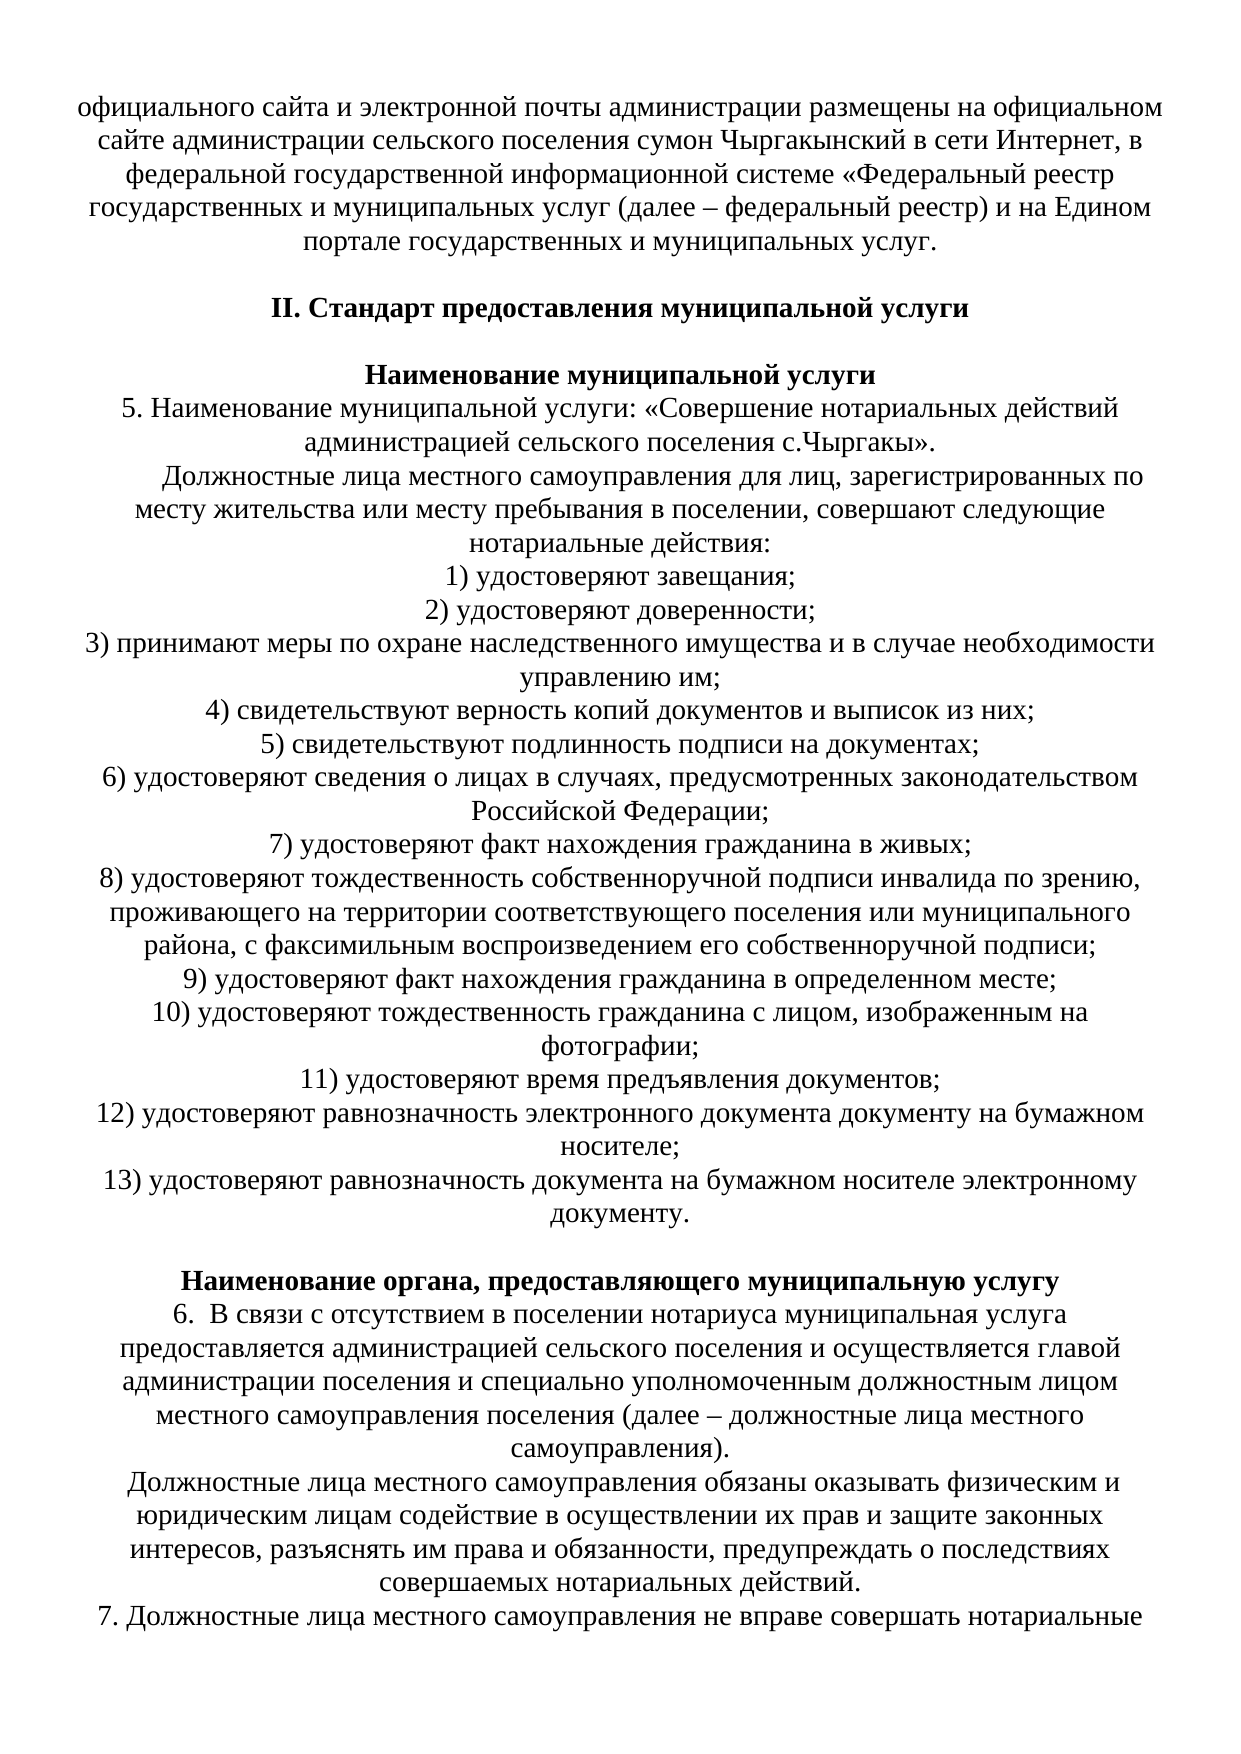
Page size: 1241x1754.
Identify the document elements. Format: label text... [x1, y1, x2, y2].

text 6. В связи с отсутствием в поселении нотариуса муниципальная услуга предоставляется администрацией сельского поселения и осуществляется главой администрации поселения и специально уполномоченным должностным лицом местного самоуправления поселения (далее – должностные лица местного самоуправления). [75, 1296, 1165, 1464]
text 10) удостоверяют тождественность гражданина с лицом, изображенным на фотографии; [75, 994, 1165, 1061]
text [75, 1598, 1165, 1632]
text 9) удостоверяют факт нахождения гражданина в определенном месте; [75, 961, 1165, 994]
text II. Стандарт предоставления муниципальной услуги [75, 290, 1165, 323]
text 5) свидетельствуют подлинность подписи на документах; [75, 726, 1165, 759]
text 12) удостоверяют равнозначность электронного документа документу на бумажном носителе; [75, 1095, 1165, 1162]
text Должностные лица местного самоуправления обязаны оказывать физическим и юридическим лицам содействие в осуществлении их прав и защите законных интересов, разъяснять им права и обязанности, предупреждать о последствиях совершаемых нотариальных действий. [75, 1464, 1165, 1598]
text 3) принимают меры по охране наследственного имущества и в случае необходимости управлению им; [75, 625, 1165, 692]
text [75, 89, 1165, 256]
text 2) удостоверяют доверенности; [75, 592, 1165, 625]
text 11) удостоверяют время предъявления документов; [75, 1061, 1165, 1095]
text Наименование органа, предоставляющего муниципальную услугу [75, 1263, 1165, 1296]
text 6) удостоверяют сведения о лицах в случаях, предусмотренных законодательством Российской Федерации; [75, 759, 1165, 827]
text 8) удостоверяют тождественность собственноручной подписи инвалида по зрению, проживающего на территории соответствующего поселения или муниципального района, с факсимильным воспроизведением его собственноручной подписи; [75, 860, 1165, 961]
text Наименование муниципальной услуги [75, 357, 1165, 391]
text 13) удостоверяют равнозначность документа на бумажном носителе электронному документу. [75, 1162, 1165, 1229]
text 5. Наименование муниципальной услуги: «Совершение нотариальных действий администрацией сельского поселения с.Чыргакы». [75, 391, 1165, 458]
text Должностные лица местного самоуправления для лиц, зарегистрированных по месту жительства или месту пребывания в поселении, совершают следующие нотариальные действия: [75, 458, 1165, 558]
text 1) удостоверяют завещания; [75, 558, 1165, 592]
text 4) свидетельствуют верность копий документов и выписок из них; [75, 692, 1165, 726]
text 7) удостоверяют факт нахождения гражданина в живых; [75, 827, 1165, 860]
